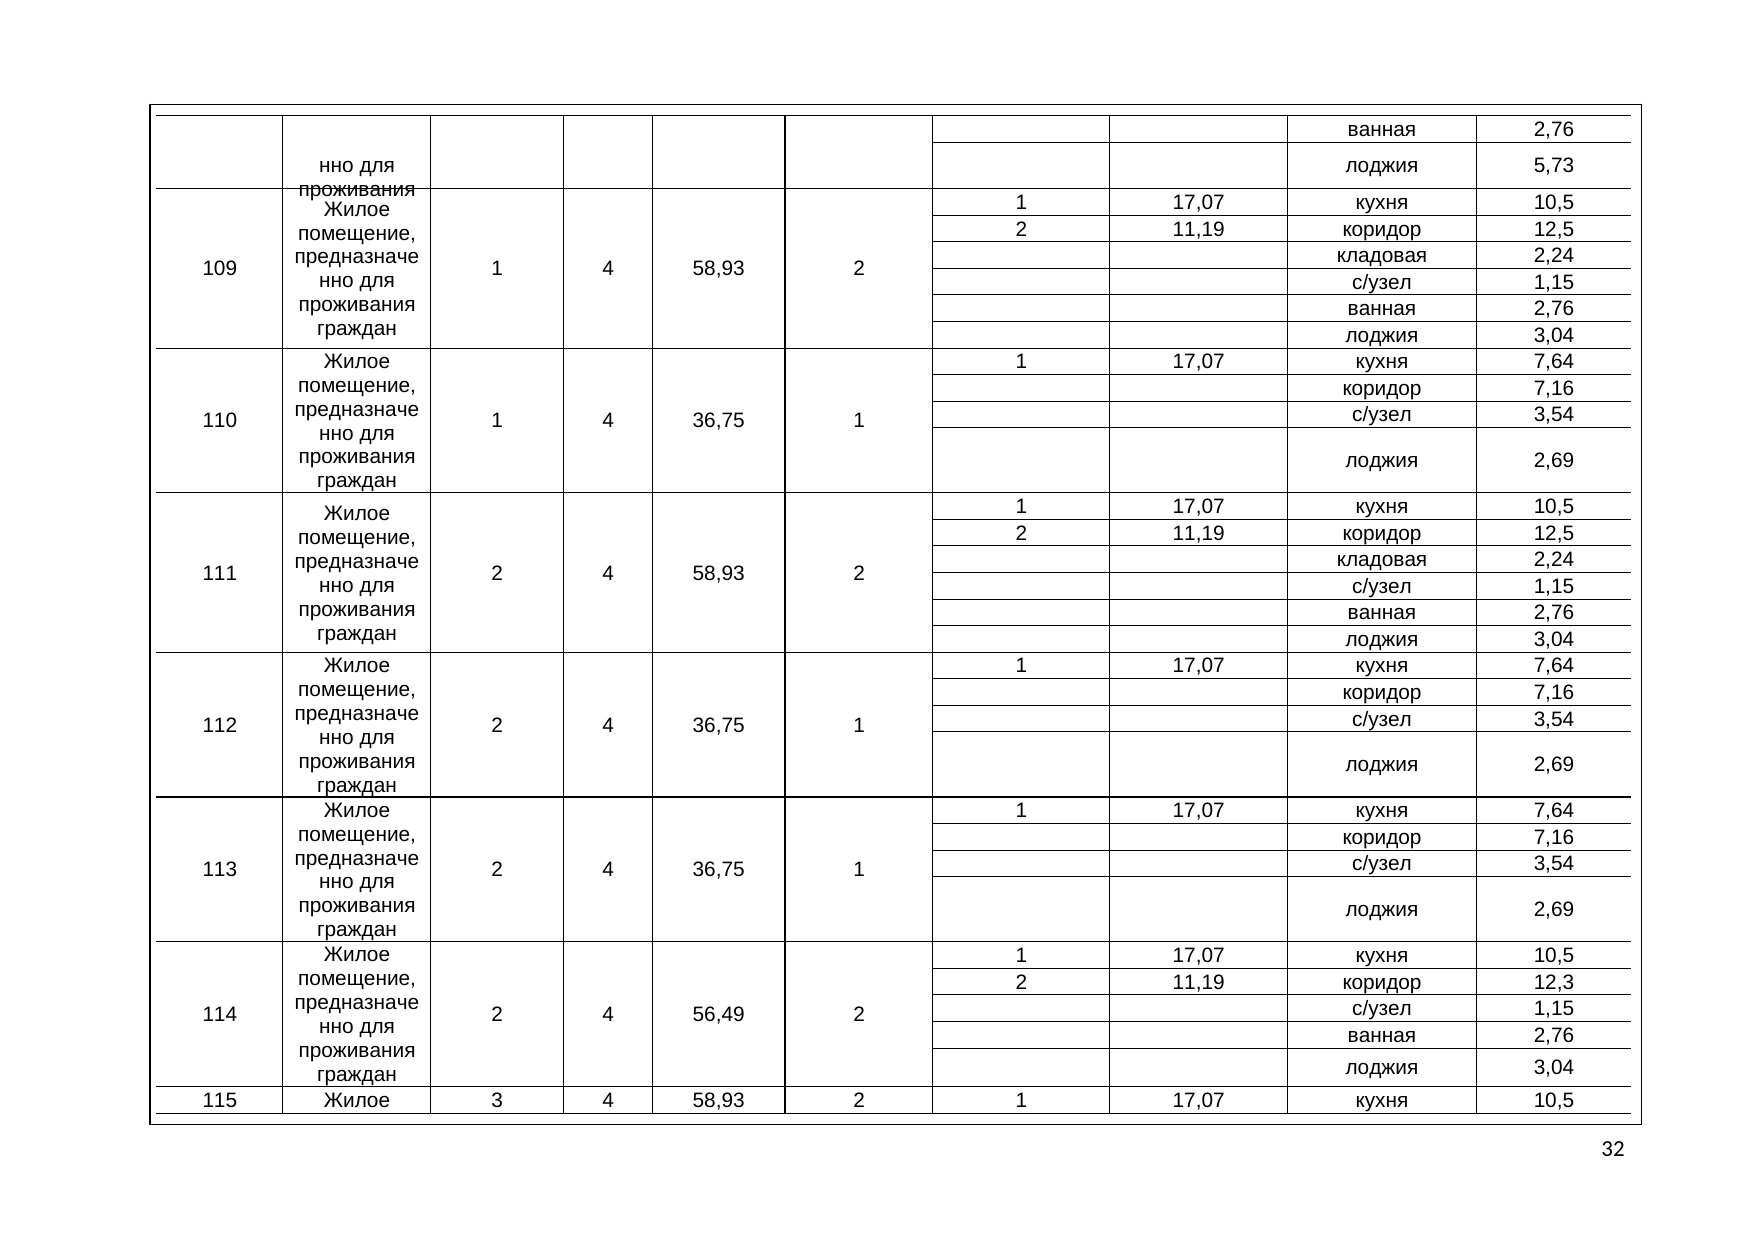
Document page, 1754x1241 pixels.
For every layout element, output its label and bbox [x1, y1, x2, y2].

table_cell [151, 105, 1641, 1124]
